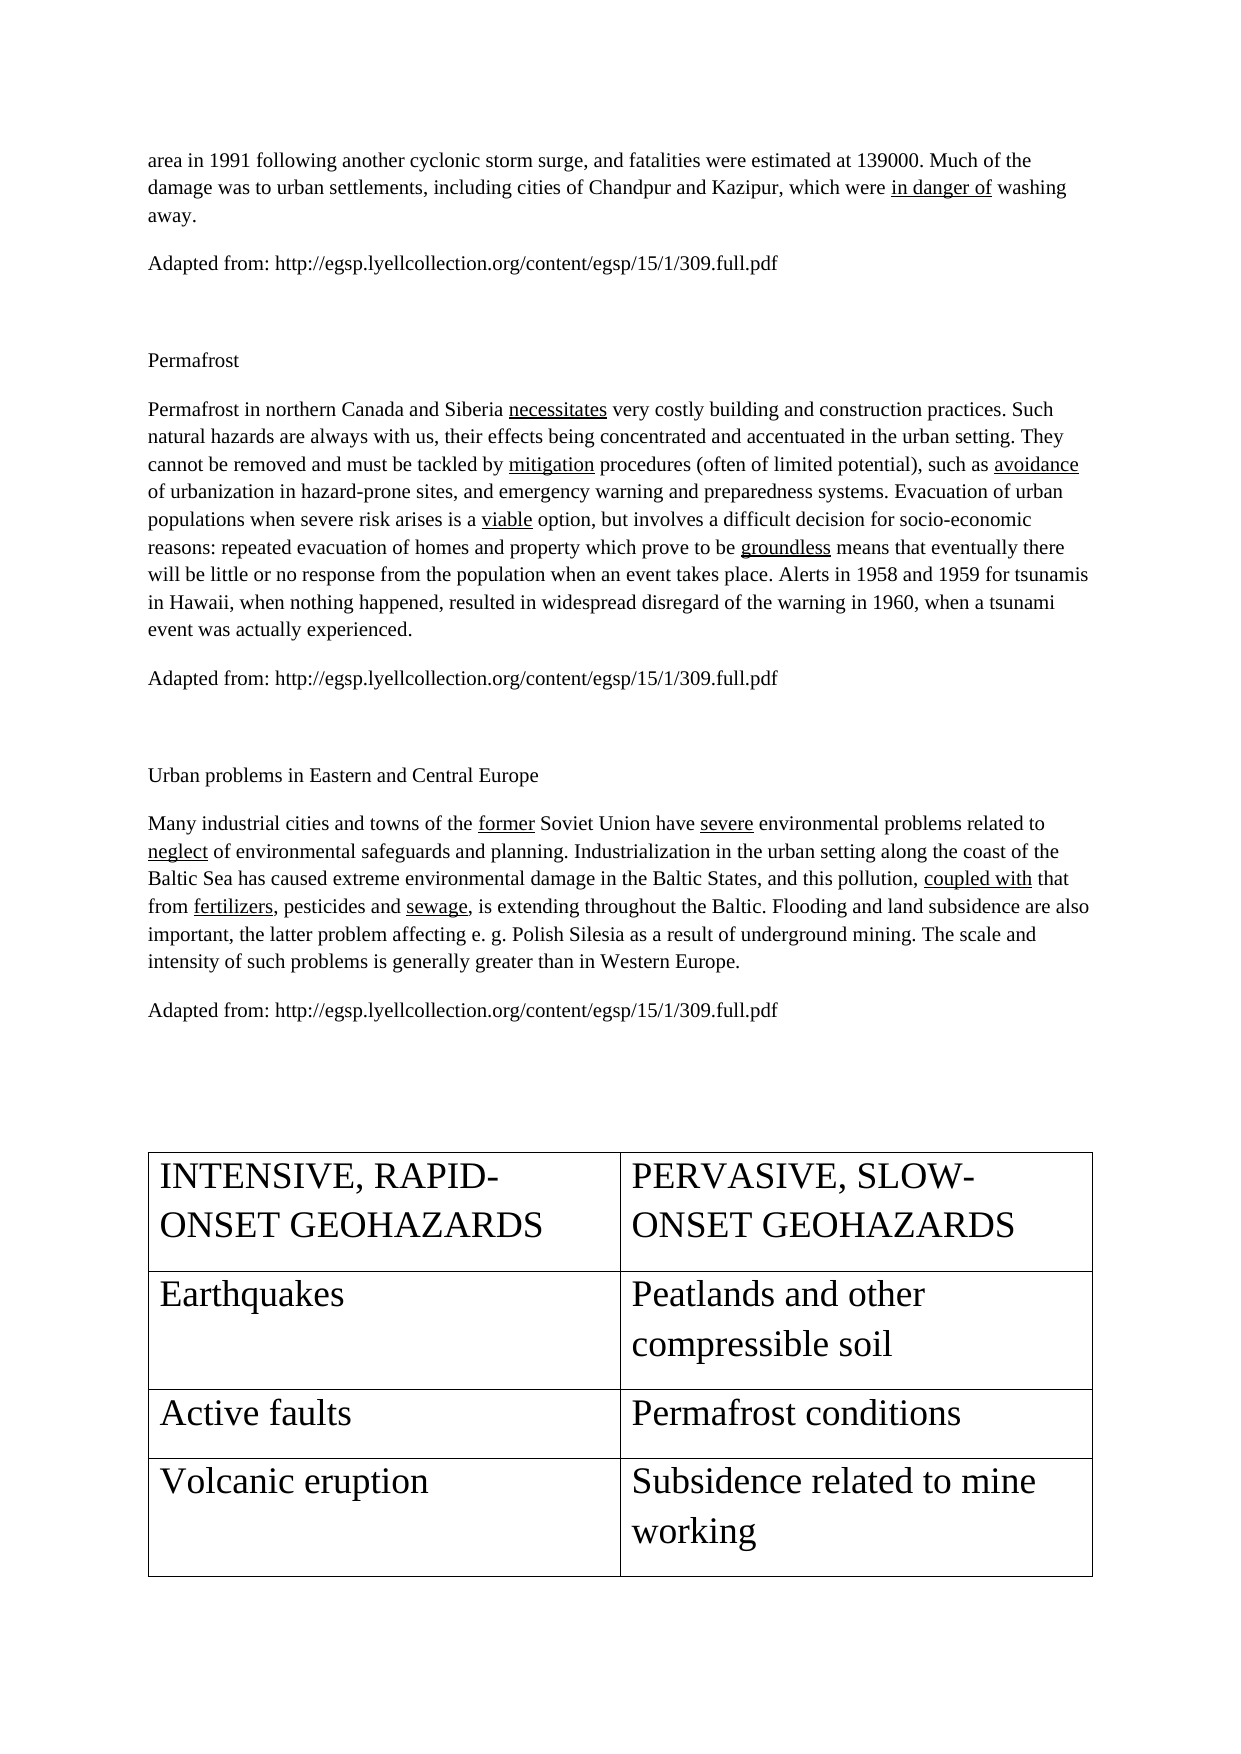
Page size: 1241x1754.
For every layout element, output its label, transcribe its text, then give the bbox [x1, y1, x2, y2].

table_cell Volcanic eruption [149, 1459, 620, 1576]
table_cell Permafrost conditions [621, 1390, 1092, 1458]
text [148, 148, 1093, 227]
table_header INTENSIVE, RAPID-ONSET GEOHAZARDS [149, 1153, 620, 1271]
text Adapted from: http://egsp.lyellcollection.org/content/egsp/15/1/309.full.pdf [148, 998, 1093, 1022]
table_header PERVASIVE, SLOW-ONSET GEOHAZARDS [621, 1153, 1092, 1271]
table_cell Subsidence related to mine working [621, 1459, 1092, 1576]
table_cell Active faults [149, 1390, 620, 1458]
table_cell Earthquakes [149, 1272, 620, 1389]
text Urban problems in Eastern and Central Europe [148, 763, 1093, 787]
text Many industrial cities and towns of the former Soviet Union have severe environmental problems related to neglect of environmental safeguards and planning. Industrialization in the urban setting along the coast of the Baltic Sea has caused extreme environmental damage in the Baltic States, and this pollution, coupled with that from fertilizers, pesticides and sewage, is extending throughout the Baltic. Flooding and land subsidence are also important, the latter problem affecting e. g. Polish Silesia as a result of underground mining. The scale and intensity of such problems is generally greater than in Western Europe. [148, 811, 1093, 973]
table_cell Peatlands and other compressible soil [621, 1272, 1092, 1389]
text Permafrost [148, 348, 1093, 372]
text Permafrost in northern Canada and Siberia necessitates very costly building and construction practices. Such natural hazards are always with us, their effects being concentrated and accentuated in the urban setting. They cannot be removed and must be tackled by mitigation procedures (often of limited potential), such as avoidance of urbanization in hazard-prone sites, and emergency warning and preparedness systems. Evacuation of urban populations when severe risk arises is a viable option, but involves a difficult decision for socio-economic reasons: repeated evacuation of homes and property which prove to be groundless means that eventually there will be little or no response from the population when an event takes place. Alerts in 1958 and 1959 for tsunamis in Hawaii, when nothing happened, resulted in widespread disregard of the warning in 1960, when a tsunami event was actually experienced. [148, 397, 1093, 641]
text Adapted from: http://egsp.lyellcollection.org/content/egsp/15/1/309.full.pdf [148, 666, 1093, 690]
text Adapted from: http://egsp.lyellcollection.org/content/egsp/15/1/309.full.pdf [148, 251, 1093, 275]
